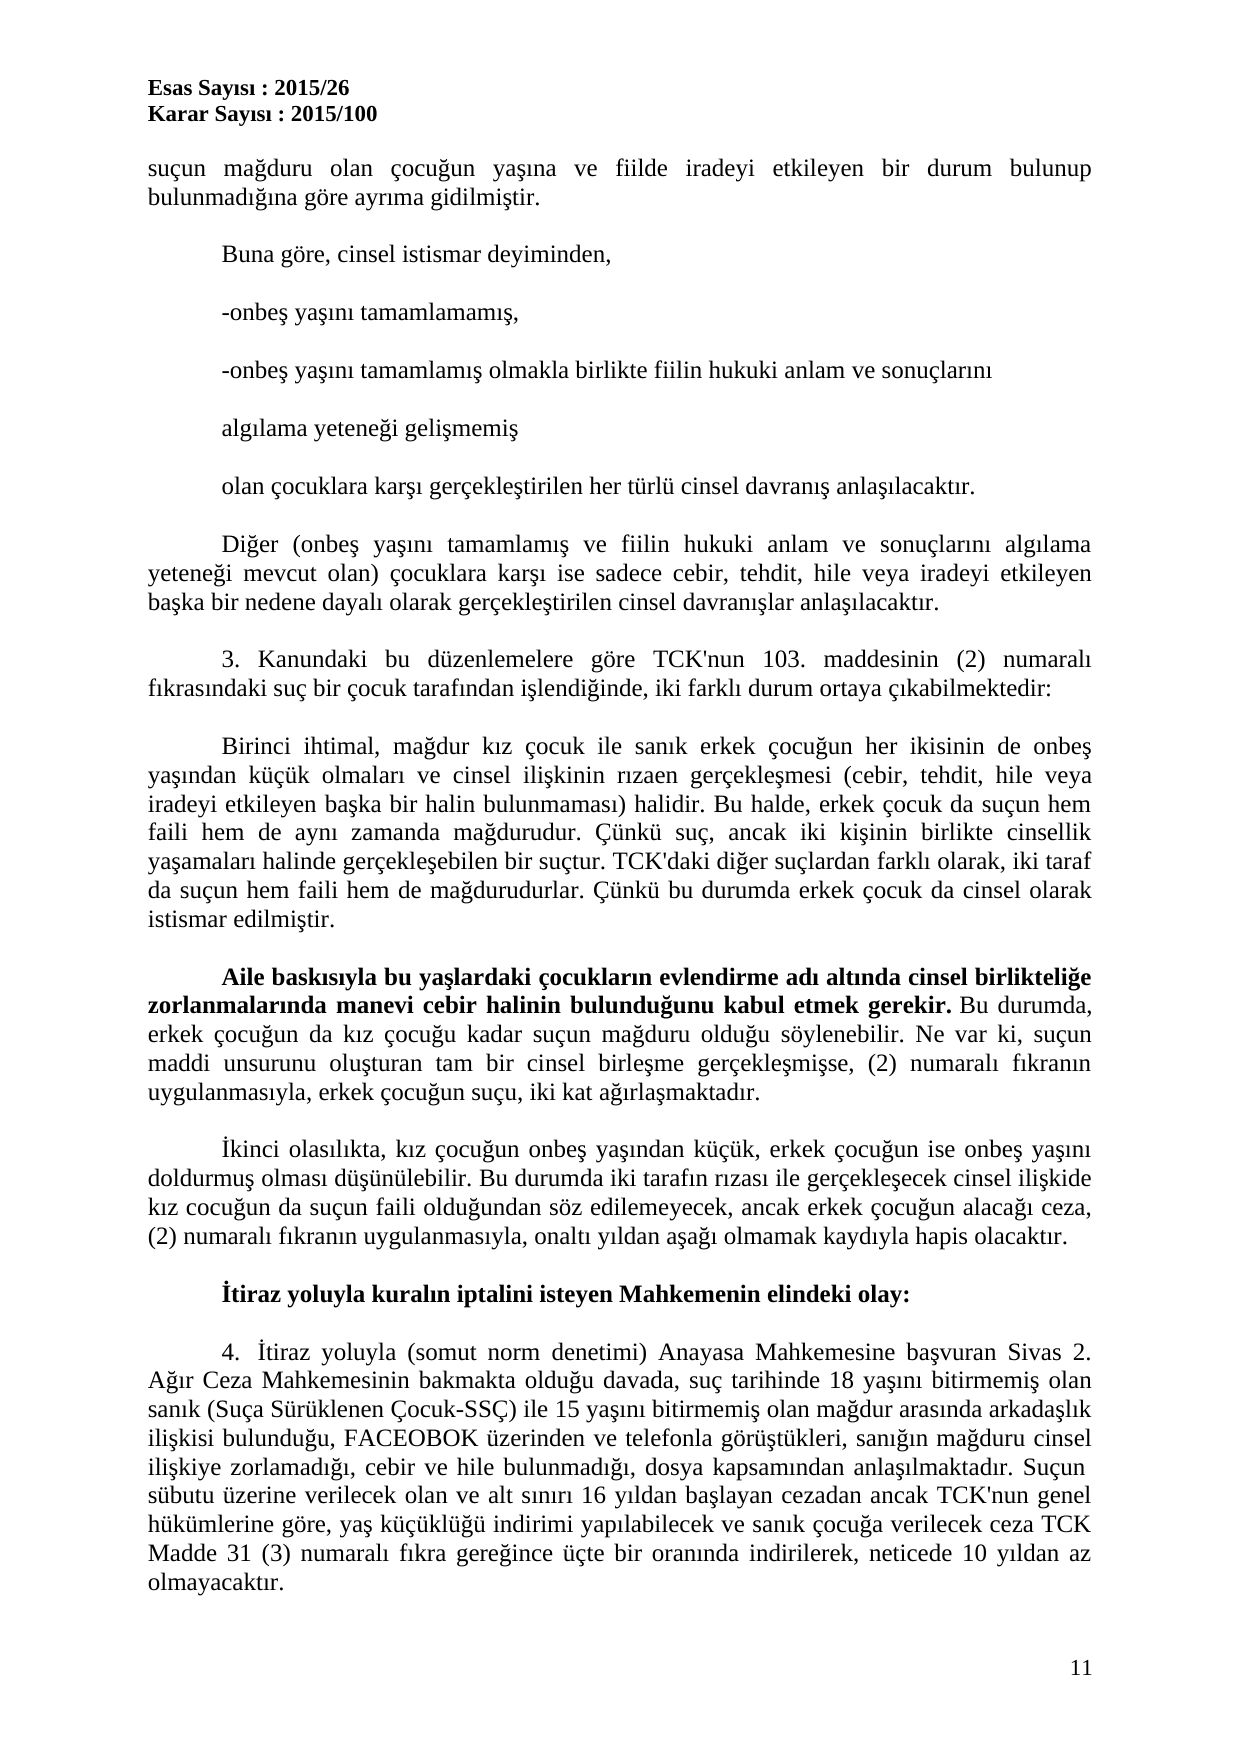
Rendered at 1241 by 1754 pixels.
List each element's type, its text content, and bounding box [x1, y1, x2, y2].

text algılama yeteneği gelişmemiş [148, 413, 1093, 442]
text Aile baskısıyla bu yaşlardaki çocukların evlendirme adı altında cinsel birlikteliğe zorlanmalarında manevi cebir halinin bulunduğunu kabul etmek gerekir. Bu durumda, erkek çocuğun da kız çocuğu kadar suçun mağduru olduğu söylenebilir. Ne var ki, suçun maddi unsurunu oluşturan tam bir cinsel birleşme gerçekleşmişse, (2) numaralı fıkranın uygulanmasıyla, erkek çocuğun suçu, iki kat ağırlaşmaktadır. [148, 962, 1093, 1105]
text Diğer (onbeş yaşını tamamlamış ve fiilin hukuki anlam ve sonuçlarını algılama yeteneği mevcut olan) çocuklara karşı ise sadece cebir, tehdit, hile veya iradeyi etkileyen başka bir nedene dayalı olarak gerçekleştirilen cinsel davranışlar anlaşılacaktır. [148, 529, 1093, 615]
text Birinci ihtimal, mağdur kız çocuk ile sanık erkek çocuğun her ikisinin de onbeş yaşından küçük olmaları ve cinsel ilişkinin rızaen gerçekleşmesi (cebir, tehdit, hile veya iradeyi etkileyen başka bir halin bulunmaması) halidir. Bu halde, erkek çocuk da suçun hem faili hem de aynı zamanda mağdurudur. Çünkü suç, ancak iki kişinin birlikte cinsellik yaşamaları halinde gerçekleşebilen bir suçtur. TCK'daki diğer suçlardan farklı olarak, iki taraf da suçun hem faili hem de mağdurudurlar. Çünkü bu durumda erkek çocuk da cinsel olarak istismar edilmiştir. [148, 731, 1093, 932]
text 4. İtiraz yoluyla (somut norm denetimi) Anayasa Mahkemesine başvuran Sivas 2. Ağır Ceza Mahkemesinin bakmakta olduğu davada, suç tarihinde 18 yaşını bitirmemiş olan sanık (Suça Sürüklenen Çocuk-SSÇ) ile 15 yaşını bitirmemiş olan mağdur arasında arkadaşlık ilişkisi bulunduğu, FACEOBOK üzerinden ve telefonla görüştükleri, sanığın mağduru cinsel ilişkiye zorlamadığı, cebir ve hile bulunmadığı, dosya kapsamından anlaşılmaktadır. Suçun sübutu üzerine verilecek olan ve alt sınırı 16 yıldan başlayan cezadan ancak TCK'nun genel hükümlerine göre, yaş küçüklüğü indirimi yapılabilecek ve sanık çocuğa verilecek ceza TCK Madde 31 (3) numaralı fıkra gereğince üçte bir oranında indirilerek, neticede 10 yıldan az olmayacaktır. [148, 1337, 1093, 1595]
text İtiraz yoluyla kuralın iptalini isteyen Mahkemenin elindeki olay: [148, 1279, 1093, 1307]
text İkinci olasılıkta, kız çocuğun onbeş yaşından küçük, erkek çocuğun ise onbeş yaşını doldurmuş olması düşünülebilir. Bu durumda iki tarafın rızası ile gerçekleşecek cinsel ilişkide kız cocuğun da suçun faili olduğundan söz edilemeyecek, ancak erkek çocuğun alacağı ceza, (2) numaralı fıkranın uygulanmasıyla, onaltı yıldan aşağı olmamak kaydıyla hapis olacaktır. [148, 1134, 1093, 1249]
text 3. Kanundaki bu düzenlemelere göre TCK'nun 103. maddesinin (2) numaralı fıkrasındaki suç bir çocuk tarafından işlendiğinde, iki farklı durum ortaya çıkabilmektedir: [148, 644, 1093, 702]
text olan çocuklara karşı gerçekleştirilen her türlü cinsel davranış anlaşılacaktır. [148, 471, 1093, 500]
text -onbeş yaşını tamamlamış olmakla birlikte fiilin hukuki anlam ve sonuçlarını [148, 355, 1093, 384]
text Buna göre, cinsel istismar deyiminden, [148, 239, 1093, 268]
text -onbeş yaşını tamamlamamış, [148, 297, 1093, 326]
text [148, 153, 1093, 210]
